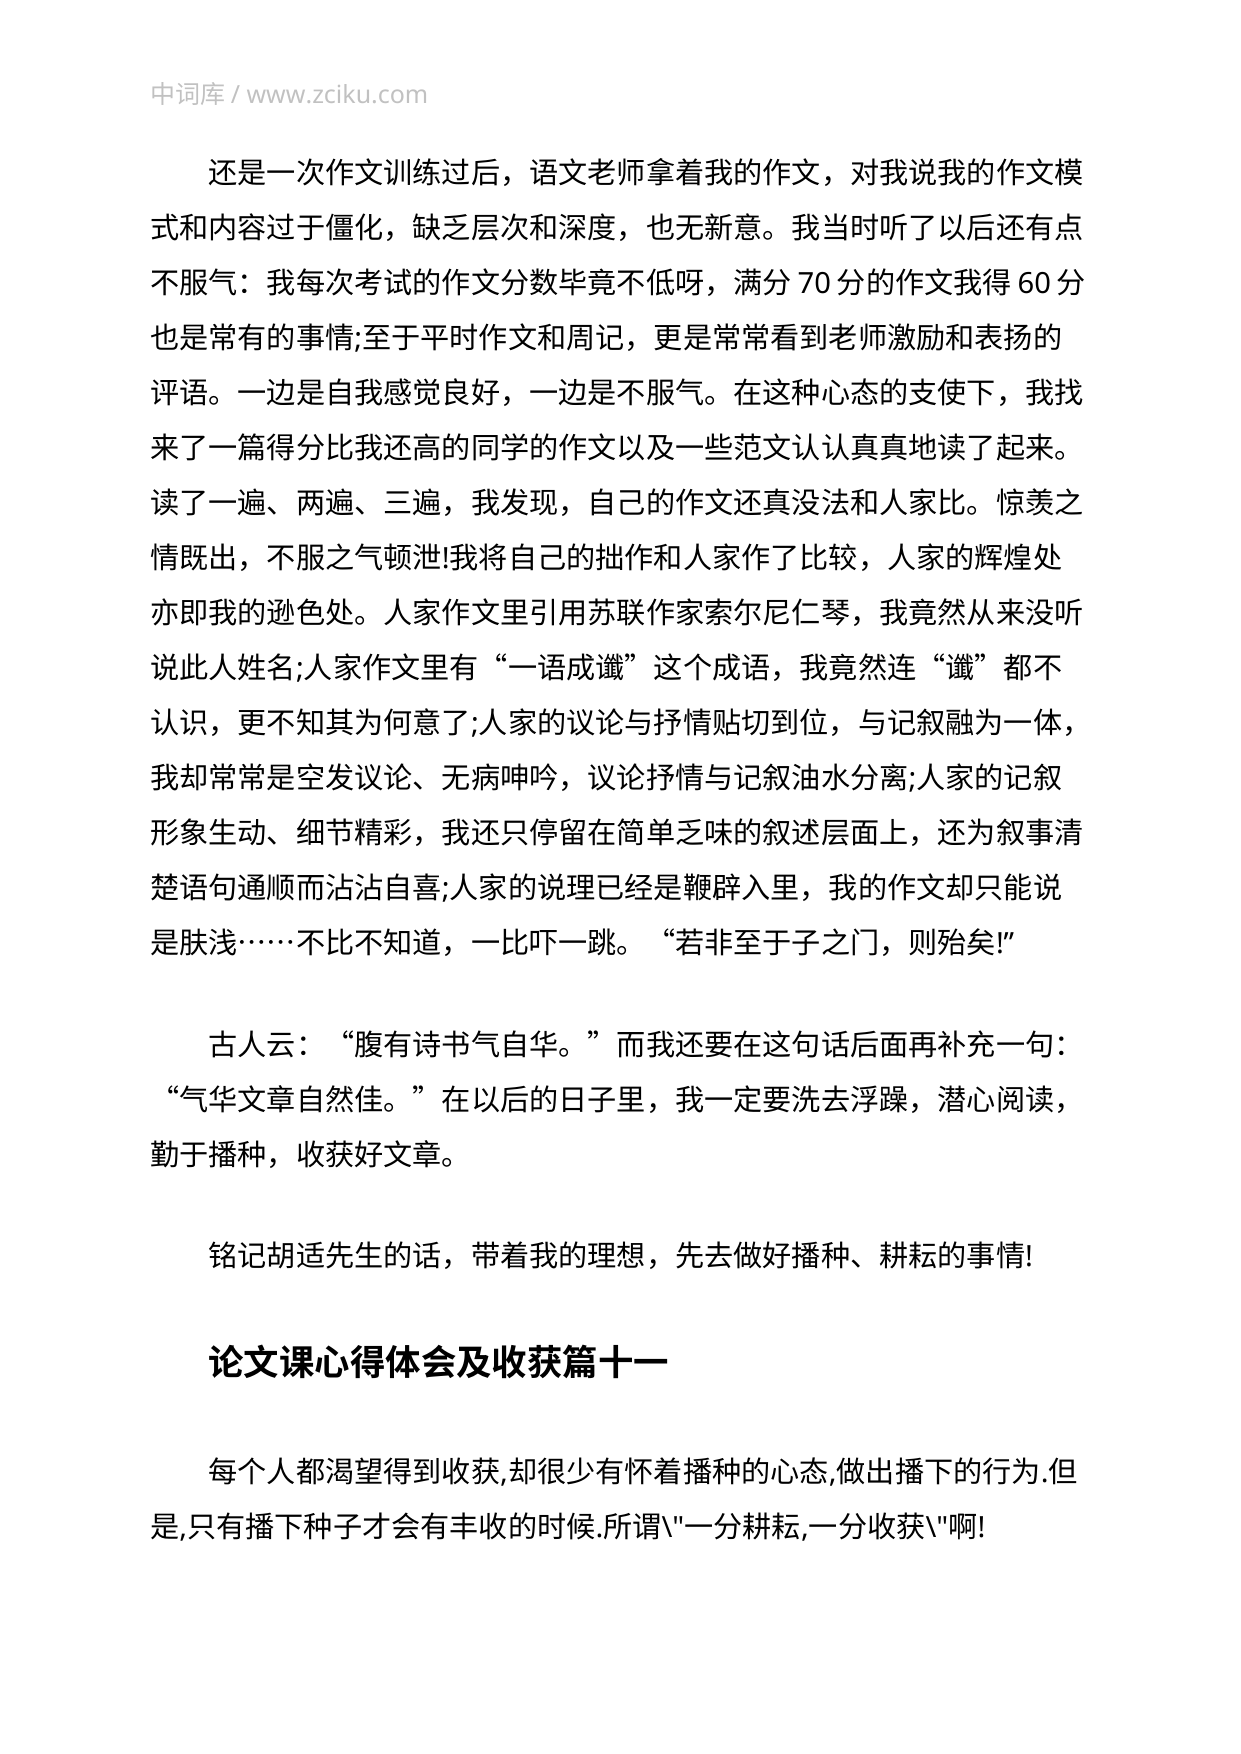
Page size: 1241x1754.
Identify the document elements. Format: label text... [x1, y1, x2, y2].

text 古人云：“腹有诗书气自华。”而我还要在这句话后面再补充一句：“气华文章自然佳。”在以后的日子里，我一定要洗去浮躁，潜心阅读，勤于播种，收获好文章。 [150, 1021, 1090, 1173]
text 铭记胡适先生的话，带着我的理想，先去做好播种、耕耘的事情! [150, 1233, 1090, 1275]
text 每个人都渴望得到收获,却很少有怀着播种的心态,做出播下的行为.但是,只有播下种子才会有丰收的时候.所谓\"一分耕耘,一分收获\"啊! [150, 1448, 1090, 1546]
text 论文课心得体会及收获篇十一 [150, 1335, 1090, 1386]
text 还是一次作文训练过后，语文老师拿着我的作文，对我说我的作文模式和内容过于僵化，缺乏层次和深度，也无新意。我当时听了以后还有点不服气：我每次考试的作文分数毕竟不低呀，满分70分的作文我得60分也是常有的事情;至于平时作文和周记，更是常常看到老师激励和表扬的评语。一边是自我感觉良好，一边是不服气。在这种心态的支使下，我找来了一篇得分比我还高的同学的作文以及一些范文认认真真地读了起来。读了一遍、两遍、三遍，我发现，自己的作文还真没法和人家比。惊羡之情既出，不服之气顿泄!我将自己的拙作和人家作了比较，人家的辉煌处亦即我的逊色处。人家作文里引用苏联作家索尔尼仁琴，我竟然从来没听说此人姓名;人家作文里有“一语成谶”这个成语，我竟然连“谶”都不认识，更不知其为何意了;人家的议论与抒情贴切到位，与记叙融为一体，我却常常是空发议论、无病呻吟，议论抒情与记叙油水分离;人家的记叙形象生动、细节精彩，我还只停留在简单乏味的叙述层面上，还为叙事清楚语句通顺而沾沾自喜;人家的说理已经是鞭辟入里，我的作文却只能说是肤浅……不比不知道，一比吓一跳。“若非至于子之门，则殆矣!” [150, 150, 1090, 962]
